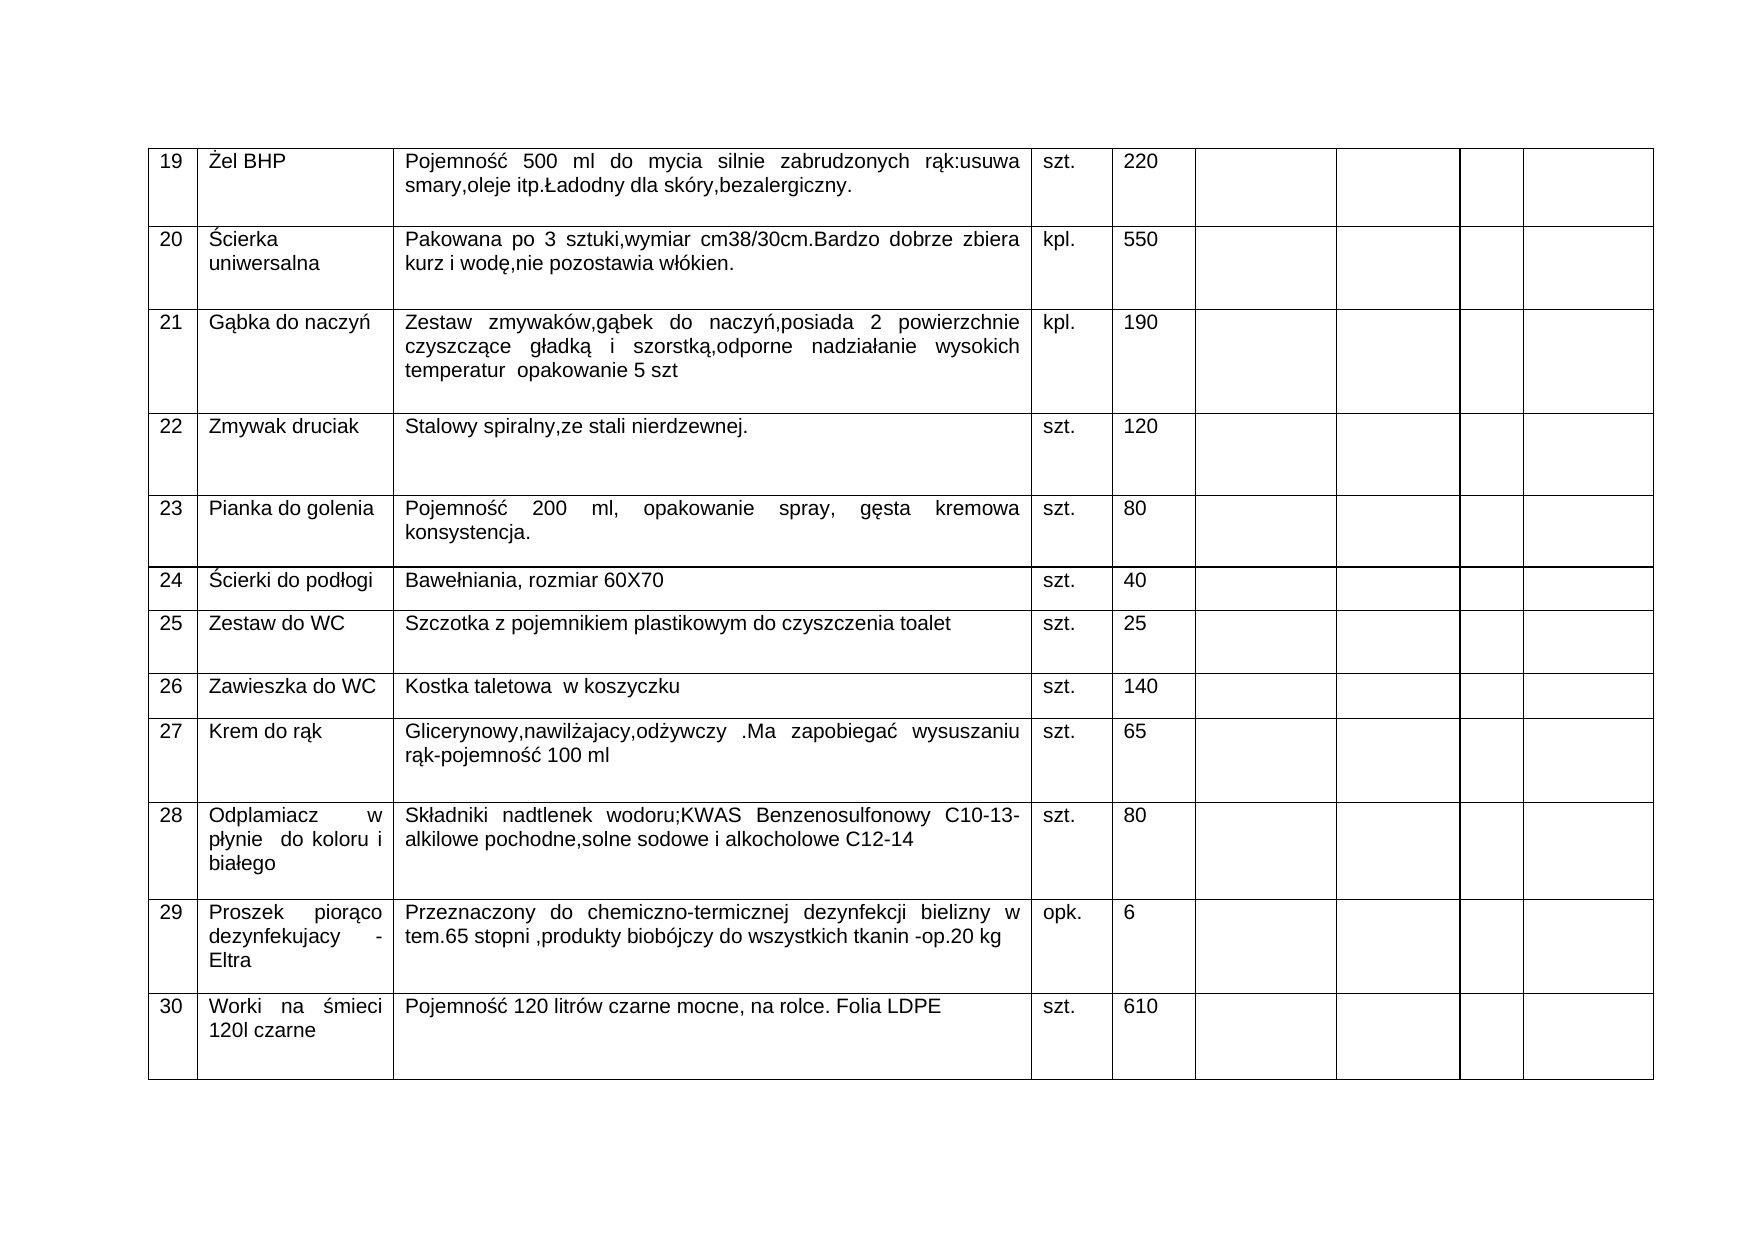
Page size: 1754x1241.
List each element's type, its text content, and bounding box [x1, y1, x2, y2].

table_cell [1524, 803, 1653, 899]
table_cell [1196, 994, 1336, 1079]
table_cell szt. [1032, 803, 1112, 899]
table_cell [1337, 674, 1459, 718]
table_cell [1337, 900, 1459, 993]
table_cell [1461, 149, 1523, 226]
table_cell [1337, 719, 1459, 802]
table_cell Przeznaczony do chemiczno-termicznej dezynfekcji bielizny w tem.65 stopni ,produkty biobójczy do wszystkich tkanin -op.20 kg [394, 900, 1031, 993]
table_cell Odplamiacz w płynie do koloru i białego [198, 803, 393, 899]
table_cell Proszek piorąco dezynfekujacy -Eltra [198, 900, 393, 993]
table_cell 27 [149, 719, 197, 802]
table_cell Składniki nadtlenek wodoru;KWAS Benzenosulfonowy C10-13-alkilowe pochodne,solne sodowe i alkocholowe C12-14 [394, 803, 1031, 899]
table_cell Worki na śmieci 120l czarne [198, 994, 393, 1079]
table_cell Bawełniania, rozmiar 60X70 [394, 568, 1031, 610]
table_cell Krem do rąk [198, 719, 393, 802]
table_cell [1337, 149, 1459, 226]
table_cell [1196, 496, 1336, 566]
table_cell szt. [1032, 568, 1112, 610]
table_cell 80 [1113, 803, 1195, 899]
table_cell kpl. [1032, 310, 1112, 413]
table_cell [1196, 611, 1336, 673]
table_cell Ścierka uniwersalna [198, 227, 393, 308]
table_cell [1337, 611, 1459, 673]
table_cell [1196, 227, 1336, 308]
table_cell [1461, 611, 1523, 673]
table_cell 30 [149, 994, 197, 1079]
table_cell [1524, 496, 1653, 566]
table_cell 24 [149, 568, 197, 610]
table_cell Pojemność 500 ml do mycia silnie zabrudzonych rąk:usuwa smary,oleje itp.Ładodny dla skóry,bezalergiczny. [394, 149, 1031, 226]
table_cell szt. [1032, 149, 1112, 226]
table_cell 19 [149, 149, 197, 226]
table_cell [1461, 227, 1523, 308]
table_cell [1524, 414, 1653, 494]
table_cell 28 [149, 803, 197, 899]
table_cell szt. [1032, 611, 1112, 673]
table_cell 26 [149, 674, 197, 718]
table_cell [1461, 496, 1523, 566]
table_cell [1337, 994, 1459, 1079]
table_cell 25 [149, 611, 197, 673]
table_cell [1196, 719, 1336, 802]
table_cell Pojemność 200 ml, opakowanie spray, gęsta kremowa konsystencja. [394, 496, 1031, 566]
table_cell [1337, 310, 1459, 413]
table_cell [1461, 994, 1523, 1079]
table_cell 550 [1113, 227, 1195, 308]
table_cell 29 [149, 900, 197, 993]
table_cell [1196, 414, 1336, 494]
table_cell [1461, 719, 1523, 802]
table_cell [1524, 149, 1653, 226]
table_cell szt. [1032, 496, 1112, 566]
table_cell Stalowy spiralny,ze stali nierdzewnej. [394, 414, 1031, 494]
table_cell szt. [1032, 994, 1112, 1079]
table_cell Zestaw do WC [198, 611, 393, 673]
table_cell [1337, 568, 1459, 610]
table_cell szt. [1032, 674, 1112, 718]
table_cell 120 [1113, 414, 1195, 494]
table_cell [1524, 227, 1653, 308]
table_cell [1196, 900, 1336, 993]
table_cell Pianka do golenia [198, 496, 393, 566]
table_cell [1524, 900, 1653, 993]
table_cell [1461, 414, 1523, 494]
table_cell Glicerynowy,nawilżajacy,odżywczy .Ma zapobiegać wysuszaniu rąk-pojemność 100 ml [394, 719, 1031, 802]
table_cell Szczotka z pojemnikiem plastikowym do czyszczenia toalet [394, 611, 1031, 673]
table_cell 21 [149, 310, 197, 413]
table_cell Ścierki do podłogi [198, 568, 393, 610]
table_cell szt. [1032, 414, 1112, 494]
table_cell 220 [1113, 149, 1195, 226]
table_cell [1461, 310, 1523, 413]
table_cell szt. [1032, 719, 1112, 802]
table_cell Żel BHP [198, 149, 393, 226]
table_cell 80 [1113, 496, 1195, 566]
table_cell 20 [149, 227, 197, 308]
table_cell Gąbka do naczyń [198, 310, 393, 413]
table_cell Kostka taletowa w koszyczku [394, 674, 1031, 718]
table_cell [1337, 227, 1459, 308]
table_cell 22 [149, 414, 197, 494]
table_cell Pojemność 120 litrów czarne mocne, na rolce. Folia LDPE [394, 994, 1031, 1079]
table_cell 23 [149, 496, 197, 566]
table_cell [1337, 496, 1459, 566]
table_cell 25 [1113, 611, 1195, 673]
table_cell [1196, 310, 1336, 413]
table_cell opk. [1032, 900, 1112, 993]
table_cell [1196, 803, 1336, 899]
table_cell 140 [1113, 674, 1195, 718]
table_cell [1524, 611, 1653, 673]
table_cell 190 [1113, 310, 1195, 413]
table_cell 40 [1113, 568, 1195, 610]
table_cell [1461, 803, 1523, 899]
table_cell 6 [1113, 900, 1195, 993]
table_cell Zestaw zmywaków,gąbek do naczyń,posiada 2 powierzchnie czyszczące gładką i szorstką,odporne nadziałanie wysokich temperatur opakowanie 5 szt [394, 310, 1031, 413]
table_cell [1524, 310, 1653, 413]
table_cell [1461, 568, 1523, 610]
table_cell [1196, 674, 1336, 718]
table_cell [1337, 803, 1459, 899]
table_cell [1337, 414, 1459, 494]
table_cell [1196, 149, 1336, 226]
table_cell [1461, 674, 1523, 718]
table_cell Zawieszka do WC [198, 674, 393, 718]
table_cell [1524, 674, 1653, 718]
table_cell 65 [1113, 719, 1195, 802]
table_cell [1524, 994, 1653, 1079]
table_cell 610 [1113, 994, 1195, 1079]
table_cell kpl. [1032, 227, 1112, 308]
table_cell [1524, 719, 1653, 802]
table_cell [1524, 568, 1653, 610]
table_cell Zmywak druciak [198, 414, 393, 494]
table_cell [1196, 568, 1336, 610]
table_cell Pakowana po 3 sztuki,wymiar cm38/30cm.Bardzo dobrze zbiera kurz i wodę,nie pozostawia włókien. [394, 227, 1031, 308]
table_cell [1461, 900, 1523, 993]
